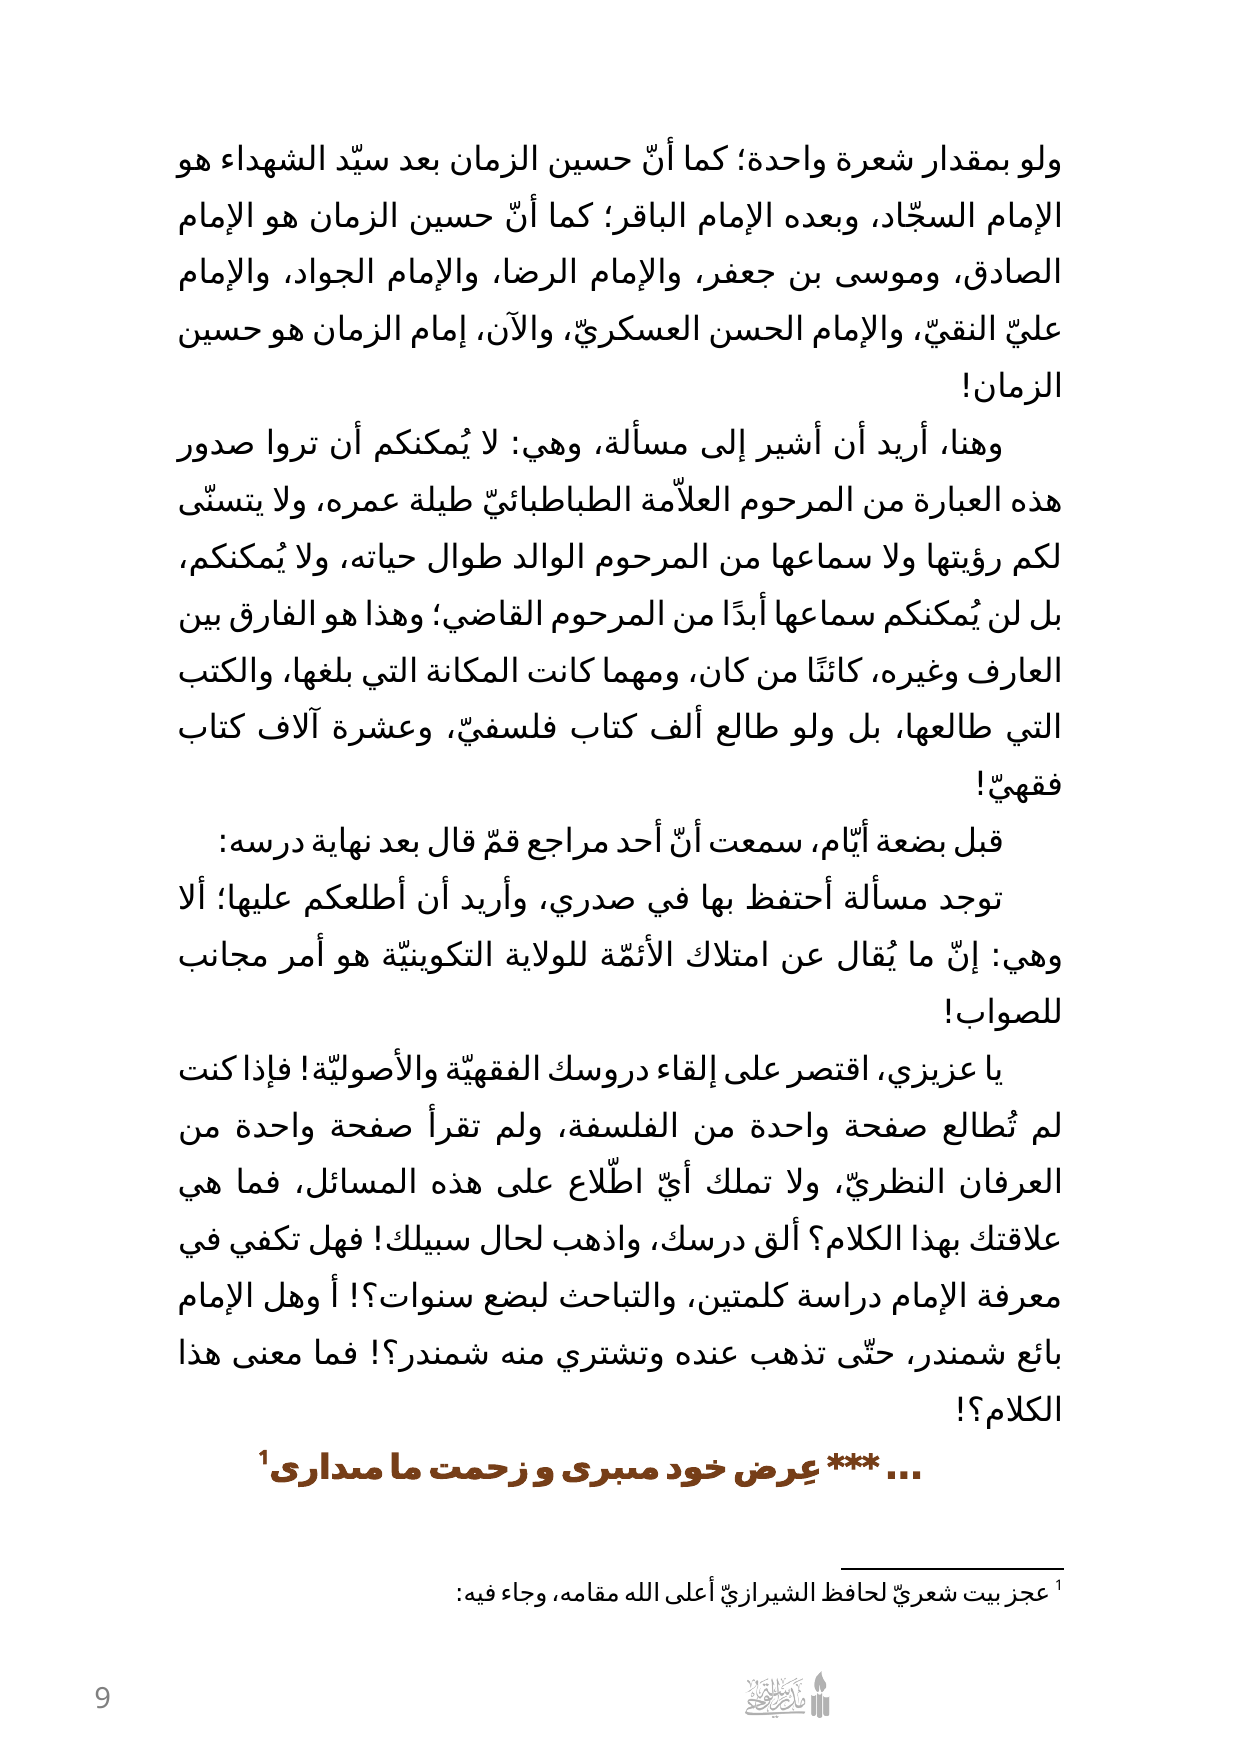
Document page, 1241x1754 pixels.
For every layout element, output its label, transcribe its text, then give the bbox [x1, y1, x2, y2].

text وهنا، أريد أن أشير إلى مسألة، وهي: لا يُمكنكم أن تروا صدور هذه العبارة من المرحوم العلاّمة الطباطبائيّ طيلة عمره، ولا يتسنّى لكم رؤيتها ولا سماعها من المرحوم الوالد طوال حياته، ولا يُمكنكم، بل لن يُمكنكم سماعها أبدًا من المرحوم القاضي؛ وهذا هو الفارق بين العارف وغيره، كائنًا من كان، ومهما كانت المكانة التي بلغها، والكتب التي طالعها، بل ولو طالع ألف كتاب فلسفيّ، وعشرة آلاف كتاب فقهيّ! [177, 420, 1063, 818]
picture [745, 1671, 830, 1718]
text توجد مسألة أحتفظ بها في صدري، وأريد أن أطلعكم عليها؛ ألا وهي: إنّ ما يُقال عن امتلاك الأئمّة للولاية التكوينيّة هو أمر مجانب للصواب! [177, 875, 1063, 1046]
text ... *** عِرض‏ خود مى‏برى و زحمت ما مى‏دارى‏ [177, 1444, 1063, 1501]
text قبل بضعة أيّام، سمعت أنّ أحد مراجع قمّ قال بعد نهاية درسه: [177, 818, 1063, 875]
